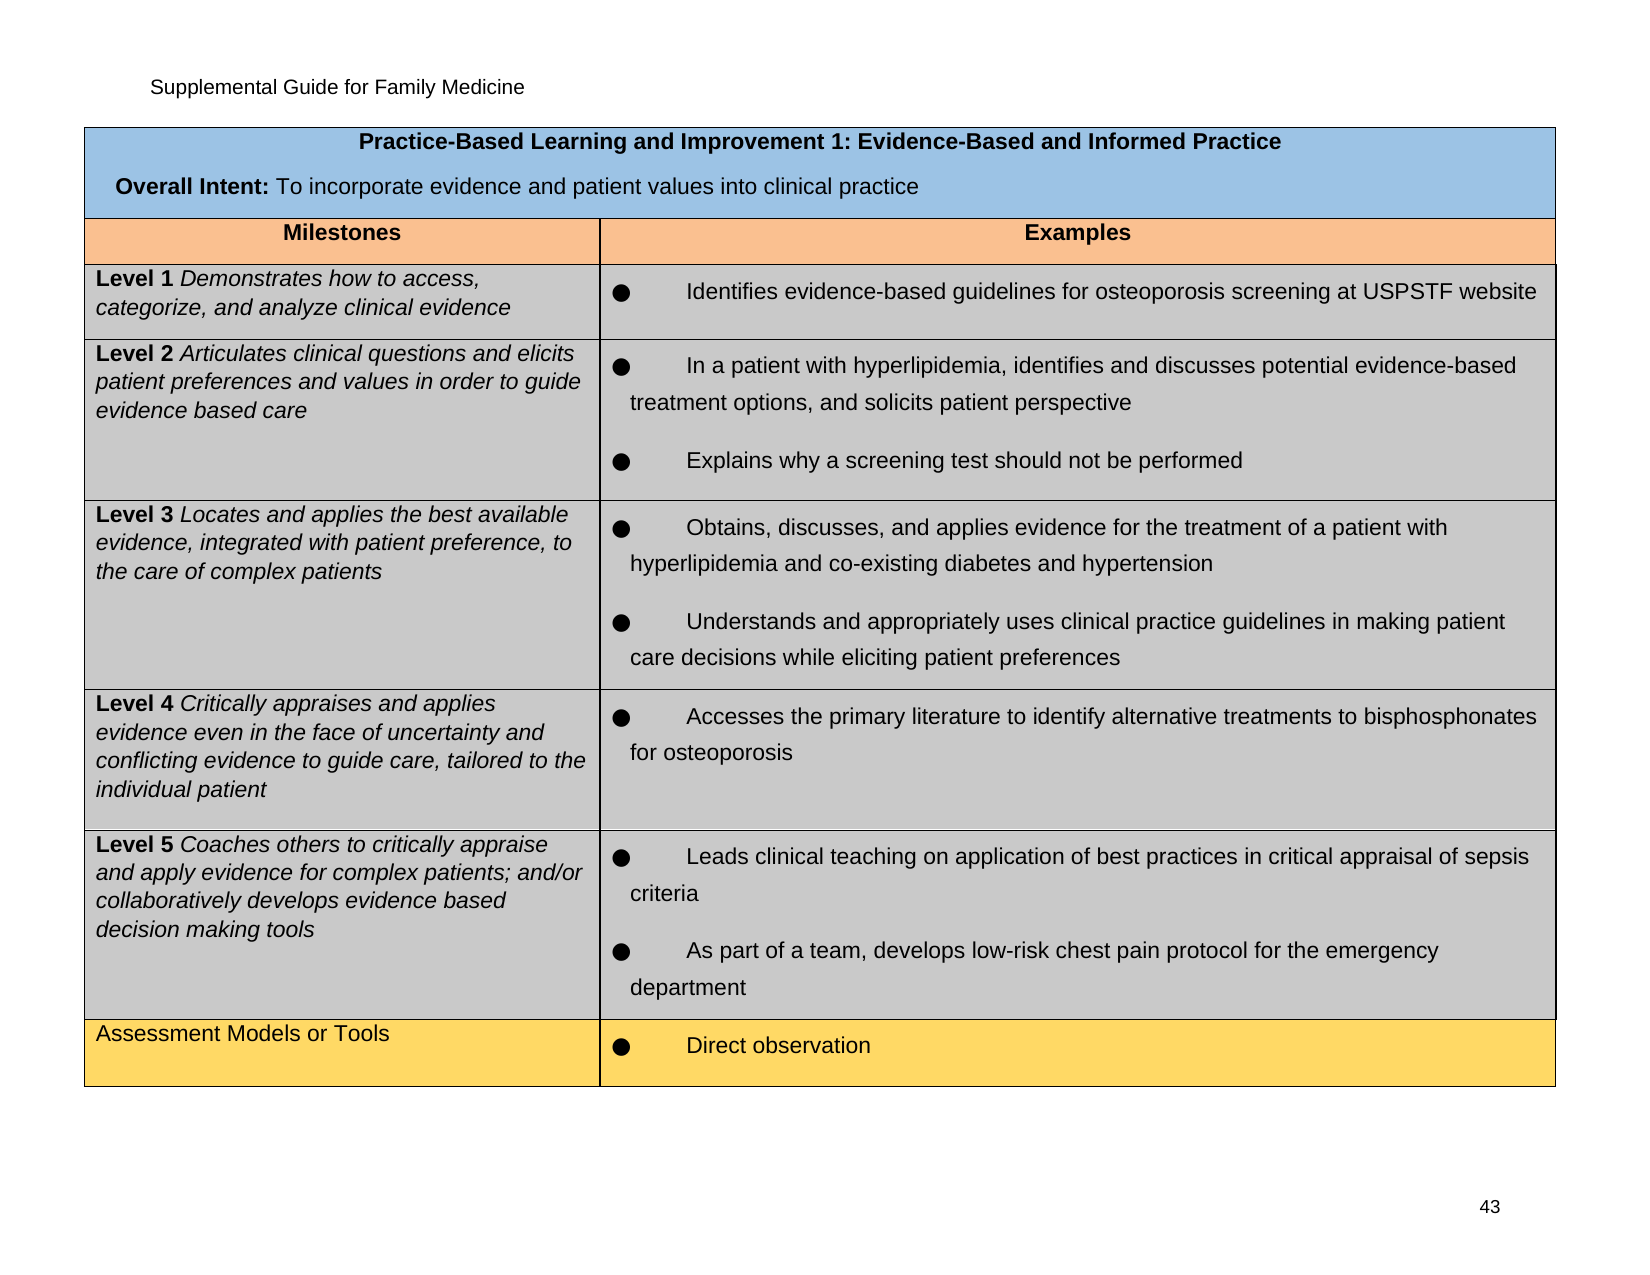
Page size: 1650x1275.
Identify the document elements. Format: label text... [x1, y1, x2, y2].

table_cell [601, 1020, 1555, 1086]
table_cell Leads clinical teaching on application of best practices in critical appraisal of sepsis criteria As part of a team, develops low-risk chest pain protocol for the emergency department [601, 831, 1555, 1019]
table_cell Identifies evidence-based guidelines for osteoporosis screening at USPSTF website [601, 265, 1555, 339]
table_cell Level 3 Locates and applies the best available evidence, integrated with patient preference, to the care of complex patients [85, 501, 599, 689]
table_cell Level 5 Coaches others to critically appraise and apply evidence for complex patients; and/or collaboratively develops evidence based decision making tools [85, 831, 599, 1019]
table_cell Level 2 Articulates clinical questions and elicits patient preferences and values in order to guide evidence based care [85, 340, 599, 500]
table_cell Obtains, discusses, and applies evidence for the treatment of a patient with hyperlipidemia and co-existing diabetes and hypertension Understands and appropriately uses clinical practice guidelines in making patient care decisions while eliciting patient preferences [601, 501, 1555, 689]
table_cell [85, 1020, 599, 1086]
table_cell In a patient with hyperlipidemia, identifies and discusses potential evidence-based treatment options, and solicits patient perspective Explains why a screening test should not be performed [601, 340, 1555, 500]
table_cell Milestones [85, 219, 599, 264]
table_cell Level 4 Critically appraises and applies evidence even in the face of uncertainty and conflicting evidence to guide care, tailored to the individual patient [85, 690, 599, 829]
table_cell Examples [601, 219, 1555, 264]
table_cell Accesses the primary literature to identify alternative treatments to bisphosphonates for osteoporosis [601, 690, 1555, 829]
table_header Practice-Based Learning and Improvement 1: Evidence-Based and Informed Practice Overall Intent: To incorporate evidence and patient values into clinical practice [85, 128, 1555, 218]
table_cell Level 1 Demonstrates how to access, categorize, and analyze clinical evidence [85, 265, 599, 339]
